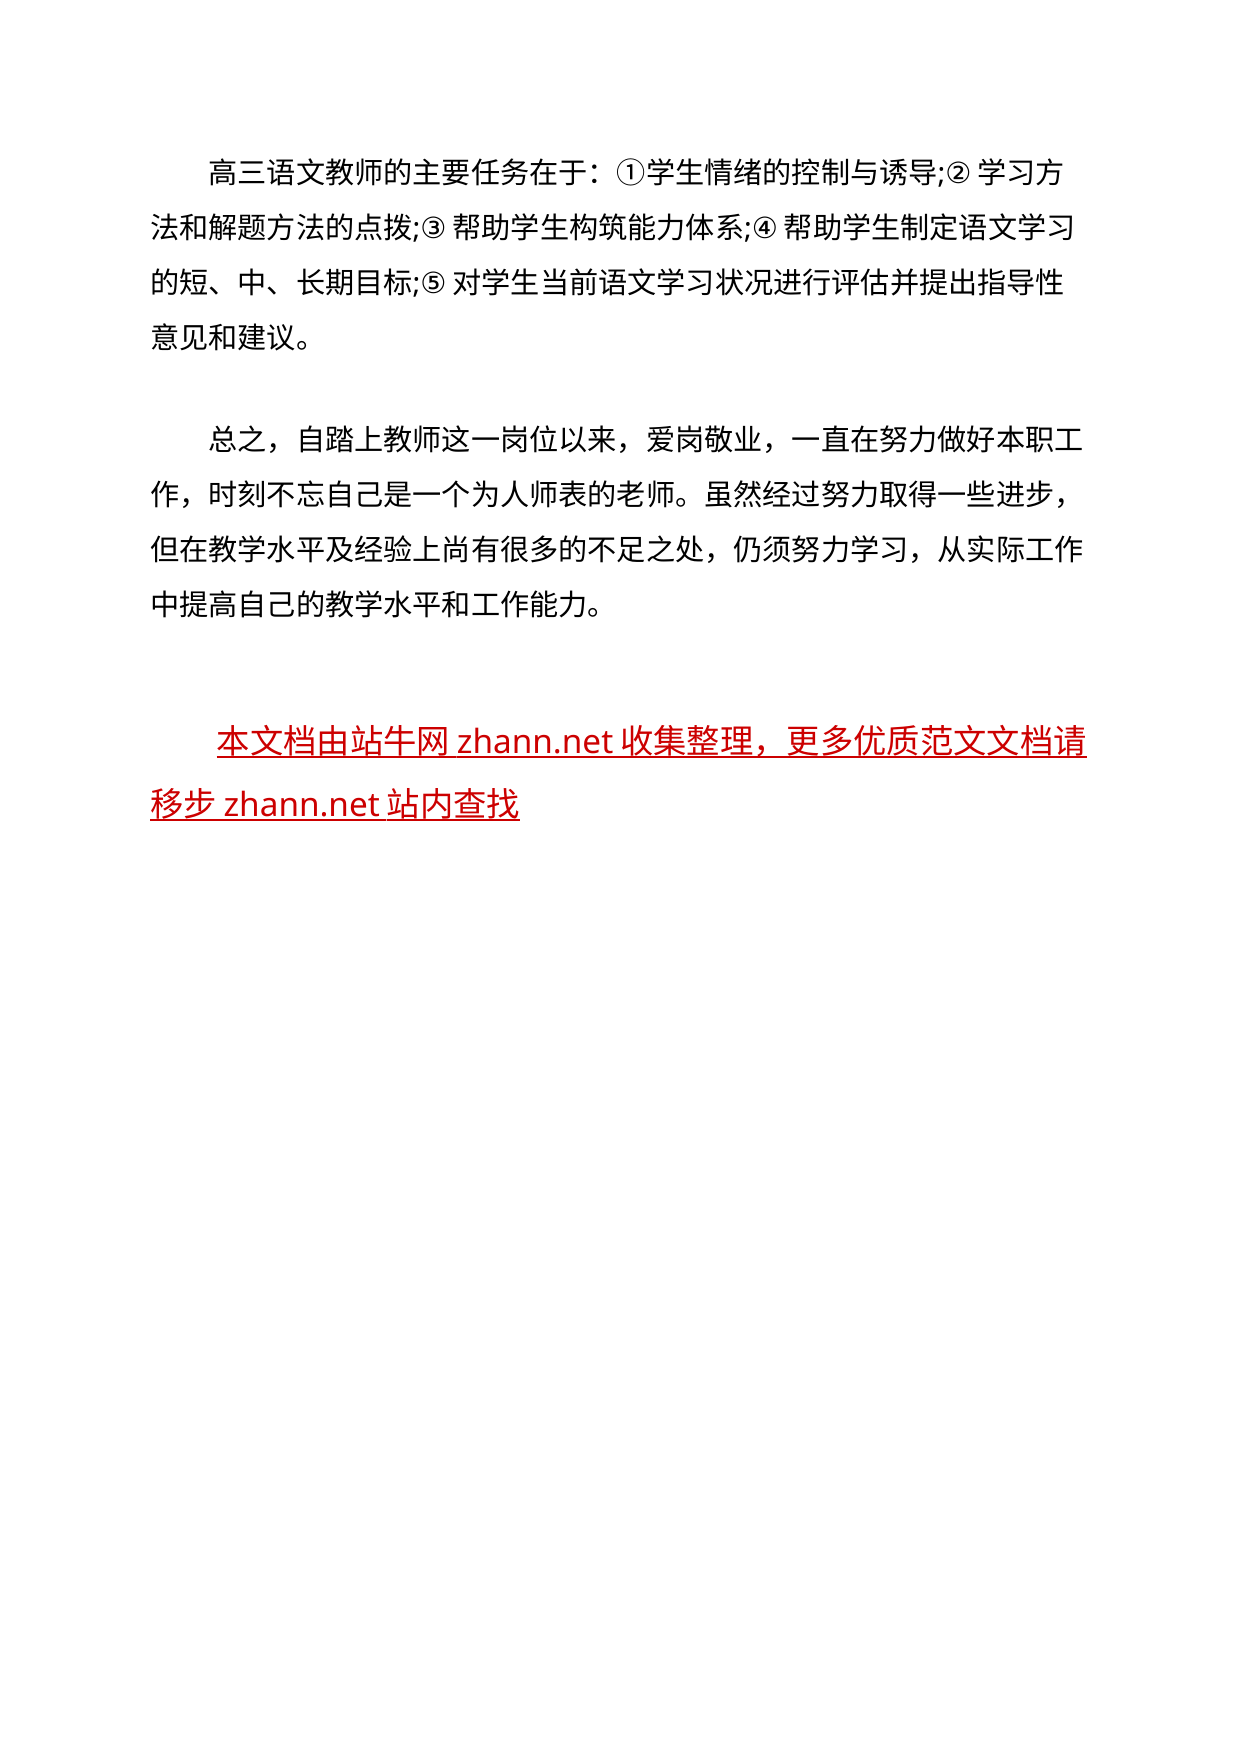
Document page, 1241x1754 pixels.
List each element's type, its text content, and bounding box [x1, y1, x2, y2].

text 本文档由站牛网zhann.net收集整理，更多优质范文文档请移步zhann.net站内查找 [150, 714, 1090, 826]
text 高三语文教师的主要任务在于：①学生情绪的控制与诱导;②学习方法和解题方法的点拨;③帮助学生构筑能力体系;④帮助学生制定语文学习的短、中、长期目标;⑤对学生当前语文学习状况进行评估并提出指导性意见和建议。 [150, 150, 1090, 357]
text 总之，自踏上教师这一岗位以来，爱岗敬业，一直在努力做好本职工作，时刻不忘自己是一个为人师表的老师。虽然经过努力取得一些进步，但在教学水平及经验上尚有很多的不足之处，仍须努力学习，从实际工作中提高自己的教学水平和工作能力。 [150, 417, 1090, 624]
